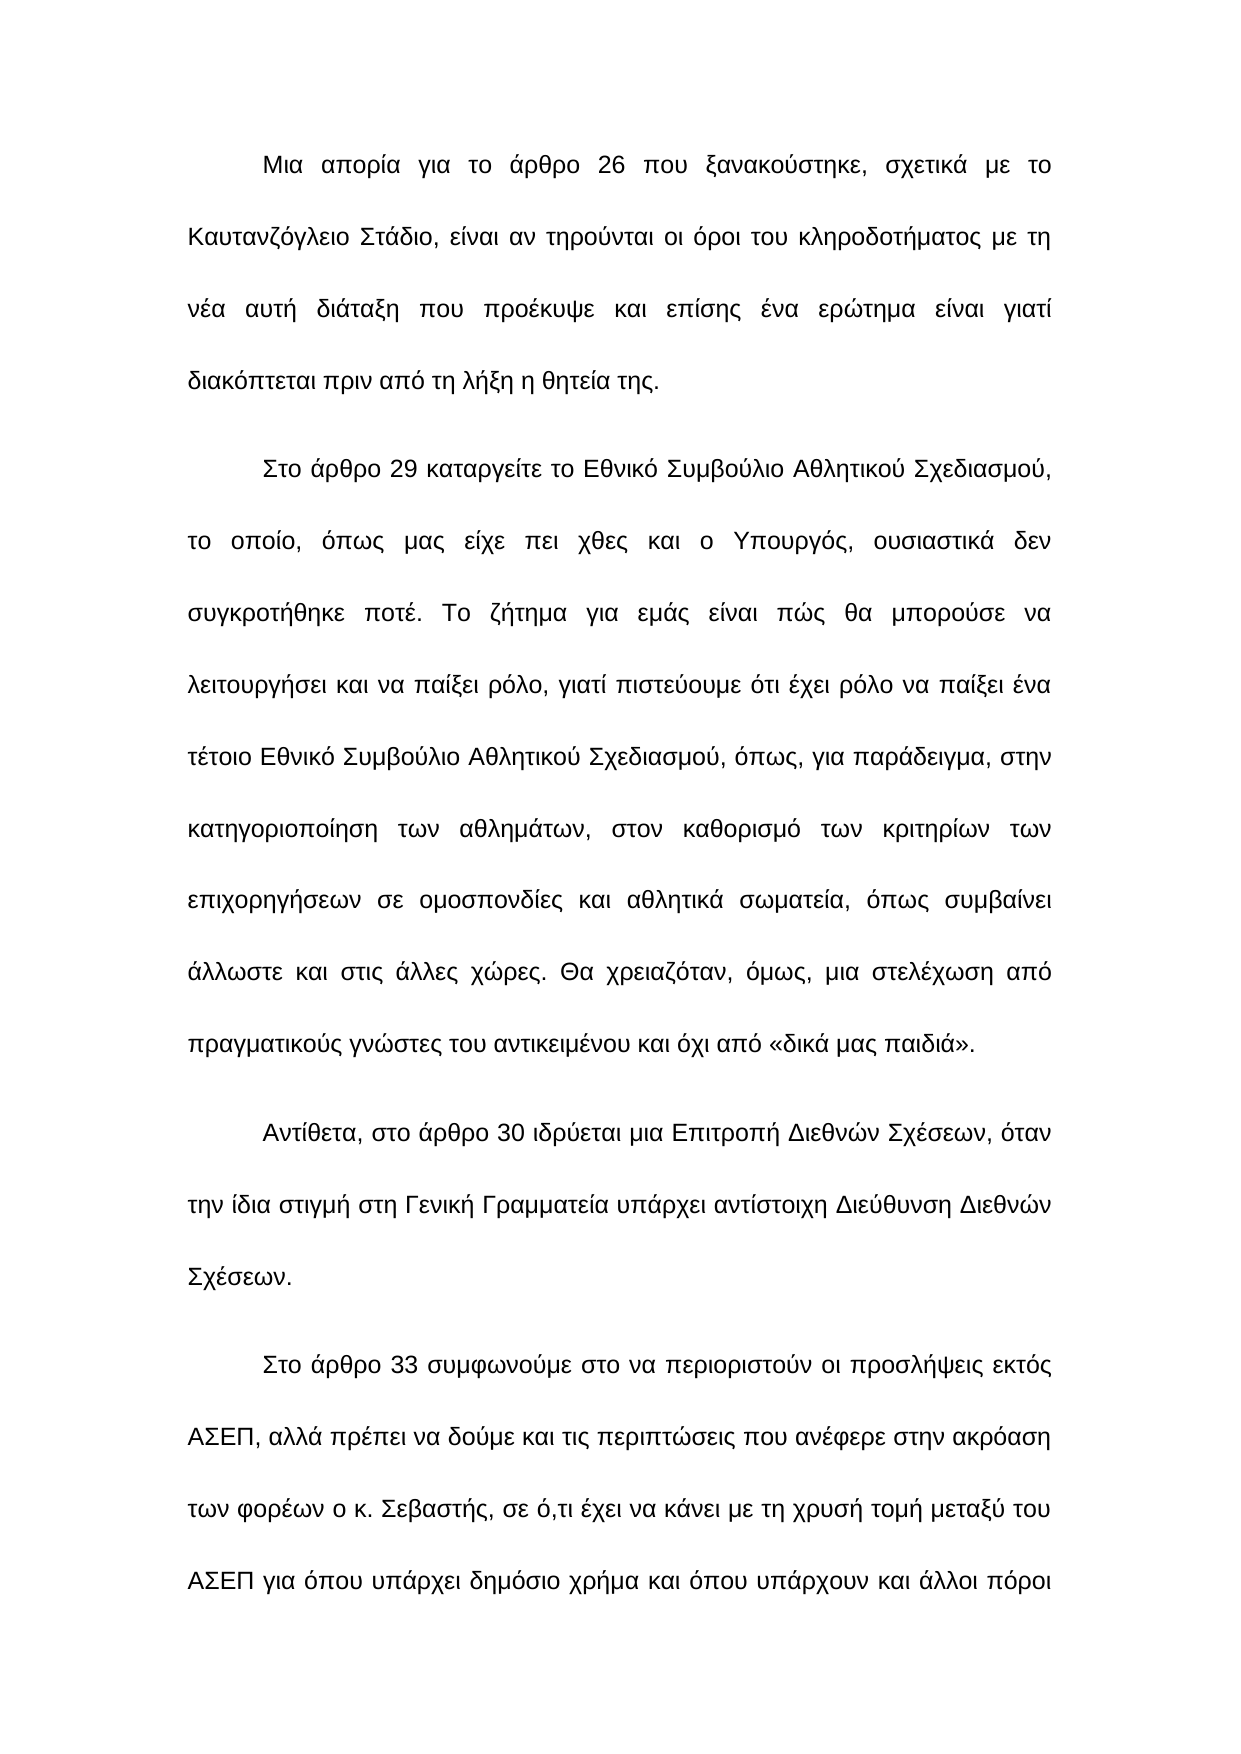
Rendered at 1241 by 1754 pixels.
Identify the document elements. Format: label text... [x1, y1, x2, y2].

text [187, 1350, 1053, 1594]
text Αντίθετα, στο άρθρο 30 ιδρύεται μια Επιτροπή Διεθνών Σχέσεων, όταν την ίδια στιγμή στη Γενική Γραμματεία υπάρχει αντίστοιχη Διεύθυνση Διεθνών Σχέσεων. [187, 1118, 1053, 1290]
text Μια απορία για το άρθρο 26 που ξανακούστηκε, σχετικά με το Καυτανζόγλειο Στάδιο, είναι αν τηρούνται οι όροι του κληροδοτήματος με τη νέα αυτή διάταξη που προέκυψε και επίσης ένα ερώτημα είναι γιατί διακόπτεται πριν από τη λήξη η θητεία της. [187, 150, 1053, 394]
text Στο άρθρο 29 καταργείτε το Εθνικό Συμβούλιο Αθλητικού Σχεδιασμού, το οποίο, όπως μας είχε πει χθες και ο Υπουργός, ουσιαστικά δεν συγκροτήθηκε ποτέ. Το ζήτημα για εμάς είναι πώς θα μπορούσε να λειτουργήσει και να παίξει ρόλο, γιατί πιστεύουμε ότι έχει ρόλο να παίξει ένα τέτοιο Εθνικό Συμβούλιο Αθλητικού Σχεδιασμού, όπως, για παράδειγμα, στην κατηγοριοποίηση των αθλημάτων, στον καθορισμό των κριτηρίων των επιχορηγήσεων σε ομοσπονδίες και αθλητικά σωματεία, όπως συμβαίνει άλλωστε και στις άλλες χώρες. Θα χρειαζόταν, όμως, μια στελέχωση από πραγματικούς γνώστες του αντικειμένου και όχι από «δικά μας παιδιά». [187, 454, 1053, 1058]
